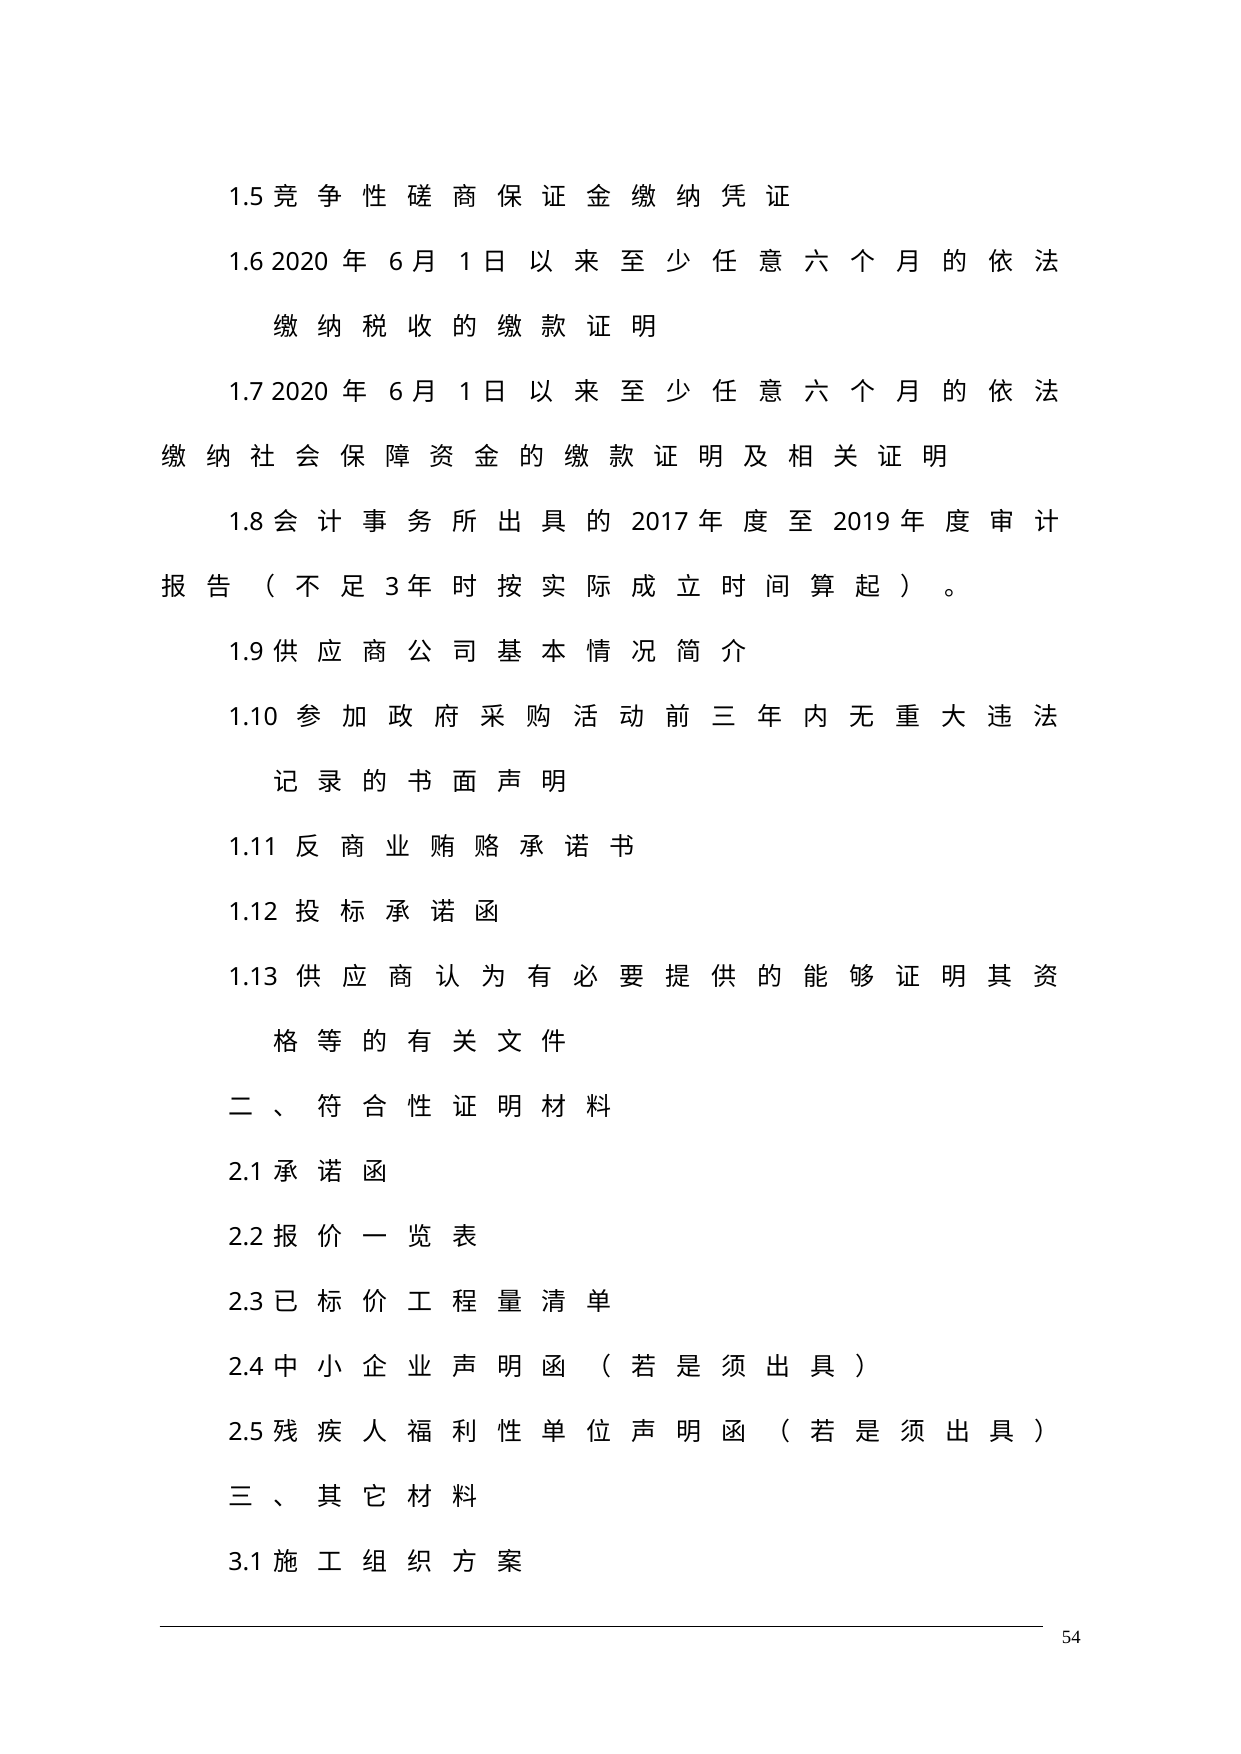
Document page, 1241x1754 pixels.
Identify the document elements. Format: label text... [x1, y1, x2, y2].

text 1.8会计事务所出具的2017年度至2019年度审计报告（不足3年时按实际成立时间算起）。 [161, 487, 1079, 617]
text 1.6 2020年6月1日以来至少任意六个月的依法缴纳税收的缴款证明 [212, 227, 1079, 357]
text 1.13供应商认为有必要提供的能够证明其资格等的有关文件 [212, 942, 1079, 1072]
text 1.7 2020年6月1日以来至少任意六个月的依法缴纳社会保障资金的缴款证明及相关证明 [161, 357, 1079, 487]
text 1.5竞争性磋商保证金缴纳凭证 [161, 162, 1079, 227]
text 2.1承诺函 [161, 1137, 1079, 1202]
text 2.2报价一览表 [161, 1202, 1079, 1267]
text 1.9供应商公司基本情况简介 [212, 617, 1079, 682]
text 1.11反商业贿赂承诺书 [212, 812, 1079, 877]
text 三、其它材料 [161, 1462, 1079, 1527]
text 1.12投标承诺函 [212, 877, 1079, 942]
text 2.5残疾人福利性单位声明函（若是须出具） [161, 1397, 1079, 1462]
text 1.10参加政府采购活动前三年内无重大违法记录的书面声明 [212, 682, 1079, 812]
text 2.3已标价工程量清单 [161, 1267, 1079, 1332]
text 二、符合性证明材料 [161, 1072, 1079, 1137]
text 2.4中小企业声明函（若是须出具） [161, 1332, 1079, 1397]
text 3.1施工组织方案 [161, 1527, 1079, 1592]
